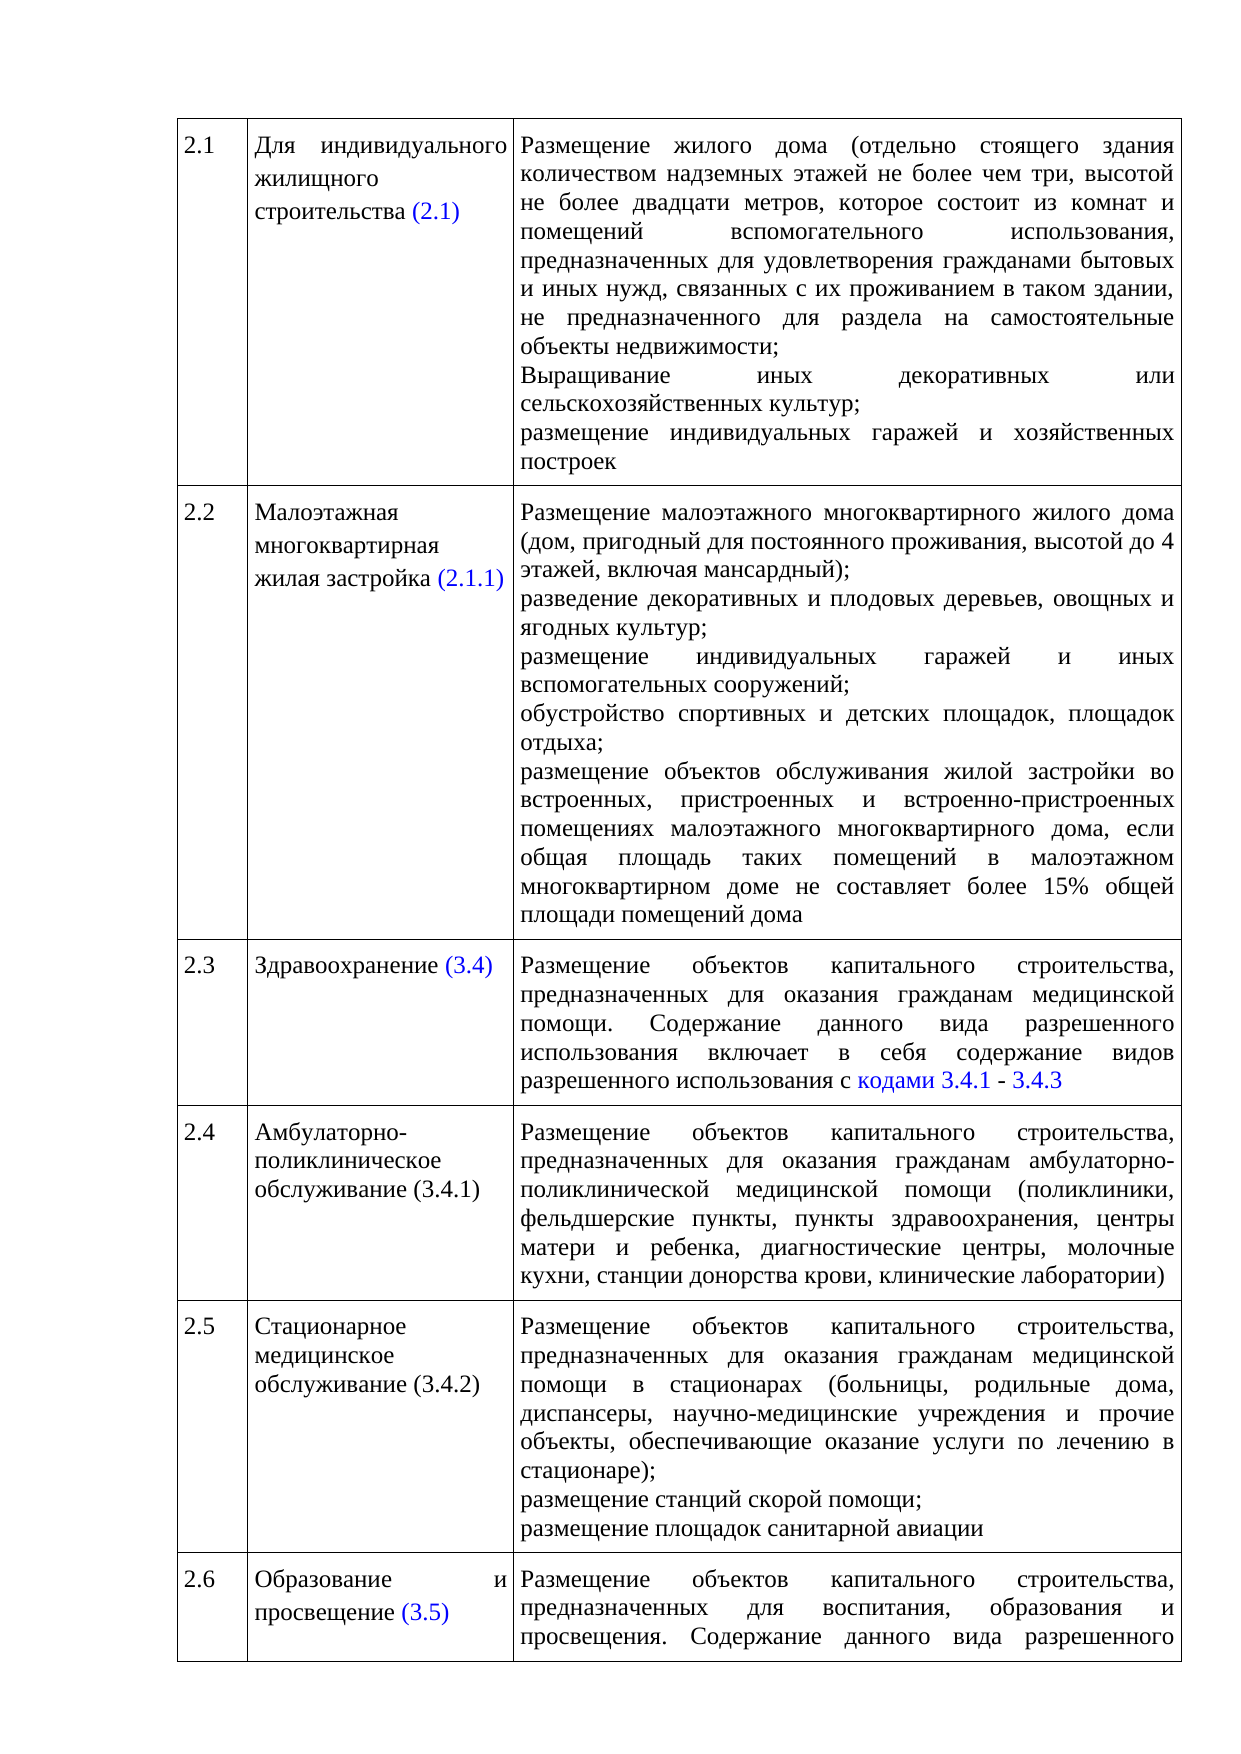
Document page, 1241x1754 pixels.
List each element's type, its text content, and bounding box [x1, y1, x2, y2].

table_cell Для индивидуального жилищного строительства (2.1) [248, 119, 513, 485]
table_cell 2.5 [178, 1301, 247, 1552]
table_cell 2.1 [178, 119, 247, 485]
table_cell Малоэтажная многоквартирная жилая застройка (2.1.1) [248, 486, 513, 939]
table_cell Размещение объектов капитального строительства, предназначенных для оказания гражданам медицинской помощи. Содержание данного вида разрешенного использования включает в себя содержание видов разрешенного использования с кодами 3.4.1 - 3.4.3 [514, 940, 1181, 1105]
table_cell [514, 1553, 1181, 1661]
table_cell Размещение жилого дома (отдельно стоящего здания количеством надземных этажей не более чем три, высотой не более двадцати метров, которое состоит из комнат и помещений вспомогательного использования, предназначенных для удовлетворения гражданами бытовых и иных нужд, связанных с их проживанием в таком здании, не предназначенного для раздела на самостоятельные объекты недвижимости; Выращивание иных декоративных или сельскохозяйственных культур; размещение индивидуальных гаражей и хозяйственных построек [514, 119, 1181, 485]
table_cell Размещение объектов капитального строительства, предназначенных для оказания гражданам амбулаторно-поликлинической медицинской помощи (поликлиники, фельдшерские пункты, пункты здравоохранения, центры матери и ребенка, диагностические центры, молочные кухни, станции донорства крови, клинические лаборатории) [514, 1106, 1181, 1300]
table_cell Размещение малоэтажного многоквартирного жилого дома (дом, пригодный для постоянного проживания, высотой до 4 этажей, включая мансардный); разведение декоративных и плодовых деревьев, овощных и ягодных культур; размещение индивидуальных гаражей и иных вспомогательных сооружений; обустройство спортивных и детских площадок, площадок отдыха; размещение объектов обслуживания жилой застройки во встроенных, пристроенных и встроенно-пристроенных помещениях малоэтажного многоквартирного дома, если общая площадь таких помещений в малоэтажном многоквартирном доме не составляет более 15% общей площади помещений дома [514, 486, 1181, 939]
table_cell Здравоохранение (3.4) [248, 940, 513, 1105]
table_cell 2.6 [178, 1553, 247, 1661]
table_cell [248, 1553, 513, 1661]
table_cell 2.2 [178, 486, 247, 939]
table_cell 2.3 [178, 940, 247, 1105]
table_cell Стационарное медицинское обслуживание (3.4.2) [248, 1301, 513, 1552]
table_cell Амбулаторно-поликлиническое обслуживание (3.4.1) [248, 1106, 513, 1300]
table_cell Размещение объектов капитального строительства, предназначенных для оказания гражданам медицинской помощи в стационарах (больницы, родильные дома, диспансеры, научно-медицинские учреждения и прочие объекты, обеспечивающие оказание услуги по лечению в стационаре); размещение станций скорой помощи; размещение площадок санитарной авиации [514, 1301, 1181, 1552]
table_cell 2.4 [178, 1106, 247, 1300]
